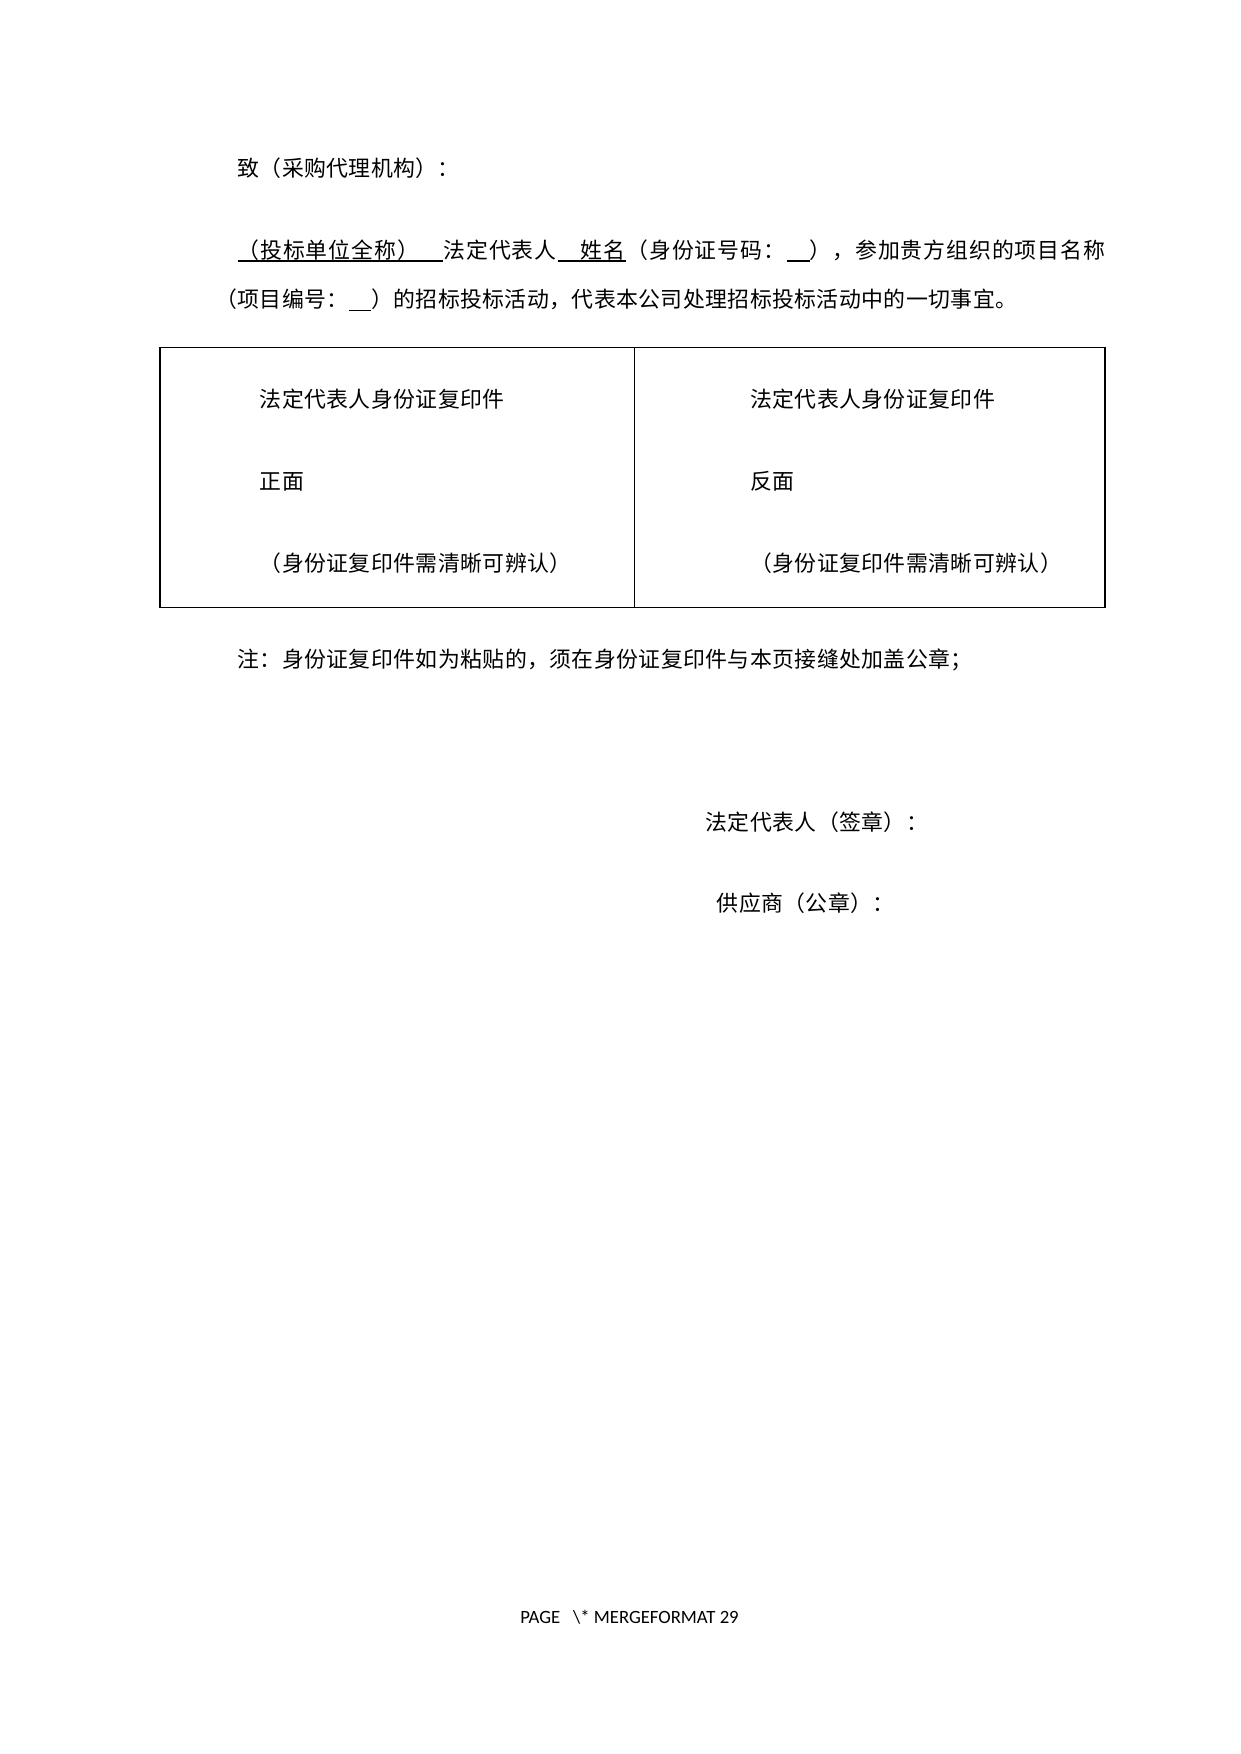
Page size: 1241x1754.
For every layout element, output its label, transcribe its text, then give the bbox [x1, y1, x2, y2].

table_header 法定代表人身份证复印件 正面 （身份证复印件需清晰可辨认） [161, 348, 634, 607]
text 致（采购代理机构）： [193, 151, 1107, 183]
text 供应商（公章）： [193, 886, 1107, 919]
table_header 法定代表人身份证复印件 反面 （身份证复印件需清晰可辨认） [635, 348, 1104, 607]
text 法定代表人（签章）： [193, 804, 1107, 837]
text 注：身份证复印件如为粘贴的，须在身份证复印件与本页接缝处加盖公章； [193, 641, 1107, 674]
text （投标单位全称） 法定代表人 姓名（身份证号码： ），参加贵方组织的项目名称（项目编号： ）的招标投标活动，代表本公司处理招标投标活动中的一切事宜。 [193, 232, 1107, 315]
